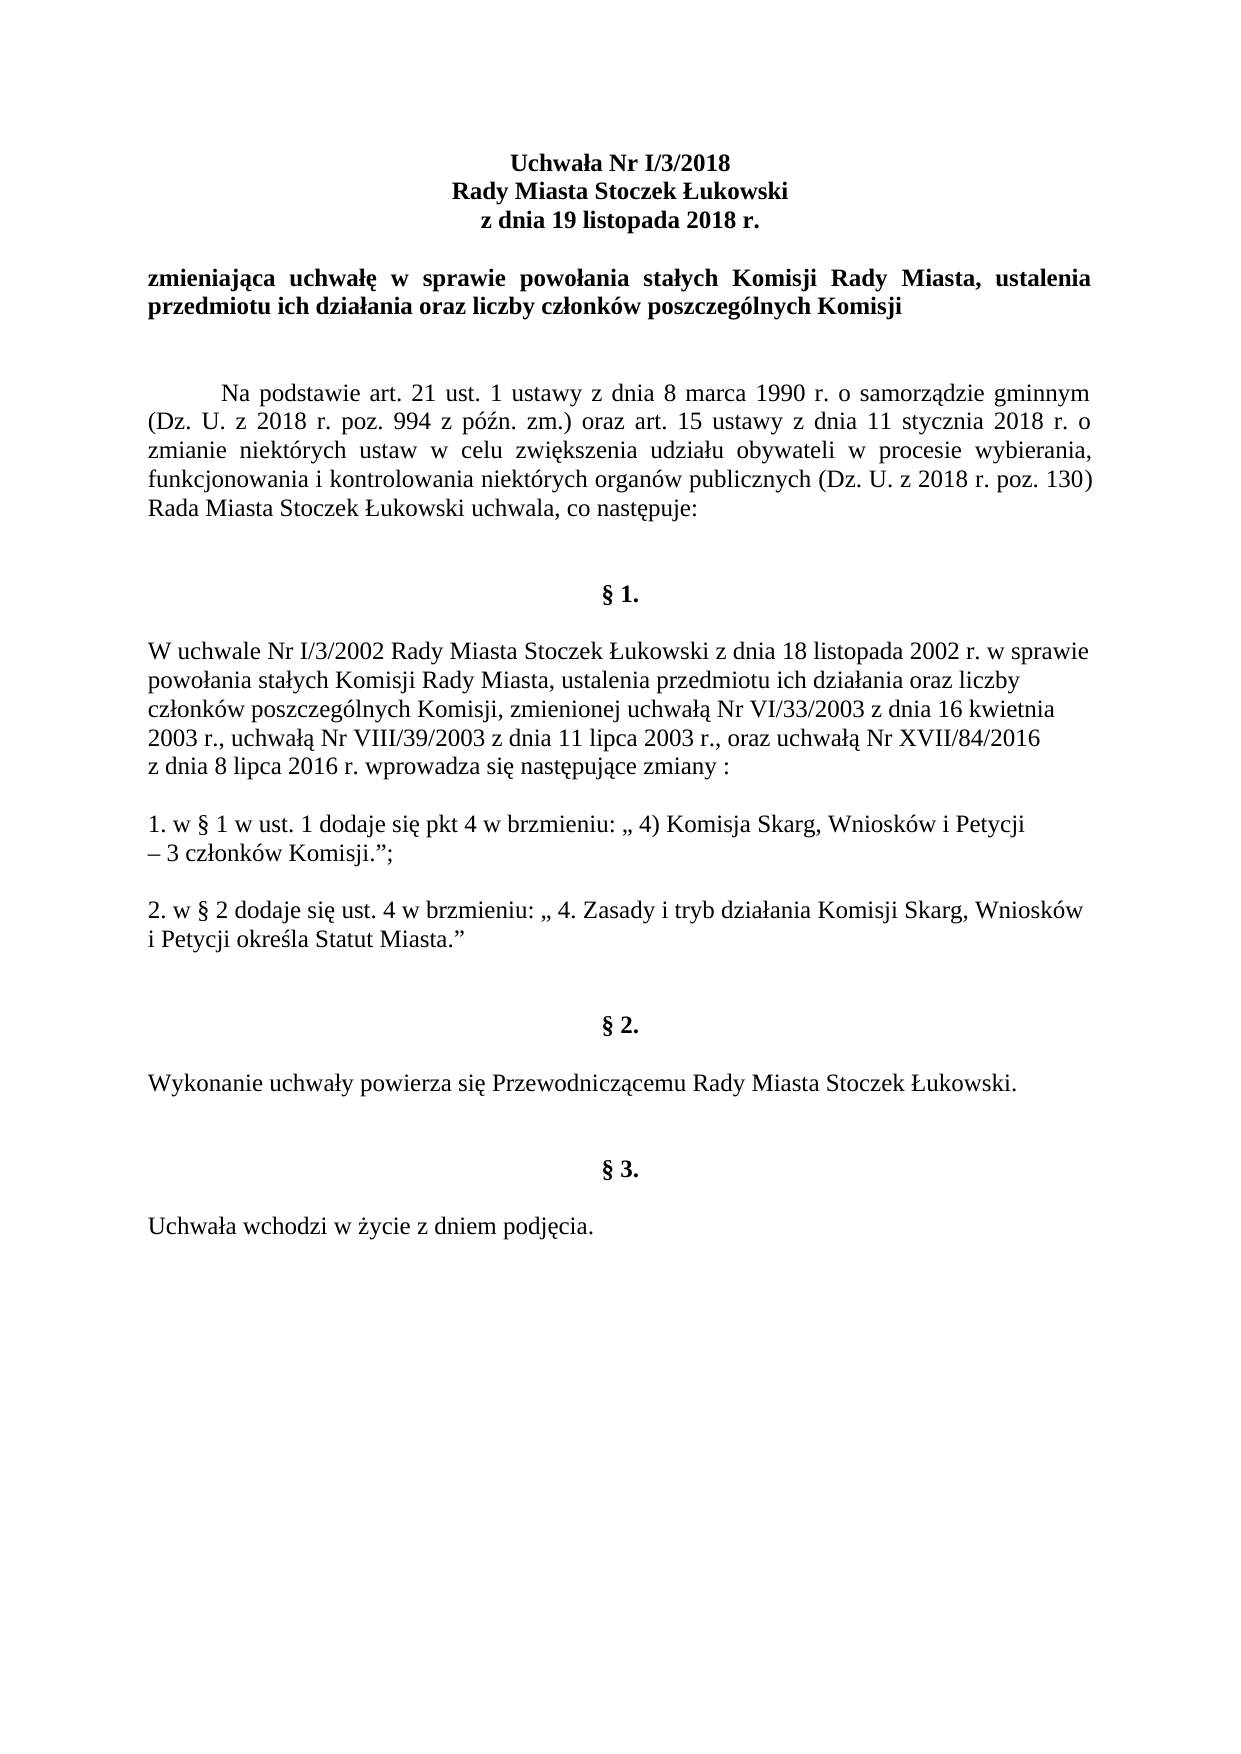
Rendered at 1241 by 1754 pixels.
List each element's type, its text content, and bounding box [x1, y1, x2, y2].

text Na podstawie art. 21 ust. 1 ustawy z dnia 8 marca 1990 r. o samorządzie gminnym (Dz. U. z 2018 r. poz. 994 z późn. zm.) oraz art. 15 ustawy z dnia 11 stycznia 2018 r. o zmianie niektórych ustaw w celu zwiększenia udziału obywateli w procesie wybierania, funkcjonowania i kontrolowania niektórych organów publicznych (Dz. U. z 2018 r. poz. 130) Rada Miasta Stoczek Łukowski uchwala, co następuje: [148, 378, 1093, 521]
text Wykonanie uchwały powierza się Przewodniczącemu Rady Miasta Stoczek Łukowski. [148, 1068, 1093, 1096]
text 1. w § 1 w ust. 1 dodaje się pkt 4 w brzmieniu: „ 4) Komisja Skarg, Wniosków i Petycji – 3 członków Komisji.”; [148, 809, 1093, 866]
text § 1. [148, 579, 1093, 608]
text W uchwale Nr I/3/2002 Rady Miasta Stoczek Łukowski z dnia 18 listopada 2002 r. w sprawie powołania stałych Komisji Rady Miasta, ustalenia przedmiotu ich działania oraz liczby członków poszczególnych Komisji, zmienionej uchwałą Nr VI/33/2003 z dnia 16 kwietnia 2003 r., uchwałą Nr VIII/39/2003 z dnia 11 lipca 2003 r., oraz uchwałą Nr XVII/84/2016 z dnia 8 lipca 2016 r. wprowadza się następujące zmiany : [148, 636, 1093, 780]
text § 3. [148, 1154, 1093, 1183]
text Uchwała wchodzi w życie z dniem podjęcia. [148, 1211, 1093, 1240]
text zmieniająca uchwałę w sprawie powołania stałych Komisji Rady Miasta, ustalenia przedmiotu ich działania oraz liczby członków poszczególnych Komisji [148, 263, 1093, 320]
text z dnia 19 listopada 2018 r. [148, 205, 1093, 234]
text Uchwała Nr I/3/2018 [148, 148, 1093, 176]
text Rady Miasta Stoczek Łukowski [148, 176, 1093, 205]
text § 2. [148, 1010, 1093, 1039]
text 2. w § 2 dodaje się ust. 4 w brzmieniu: „ 4. Zasady i tryb działania Komisji Skarg, Wniosków i Petycji określa Statut Miasta.” [148, 895, 1093, 953]
